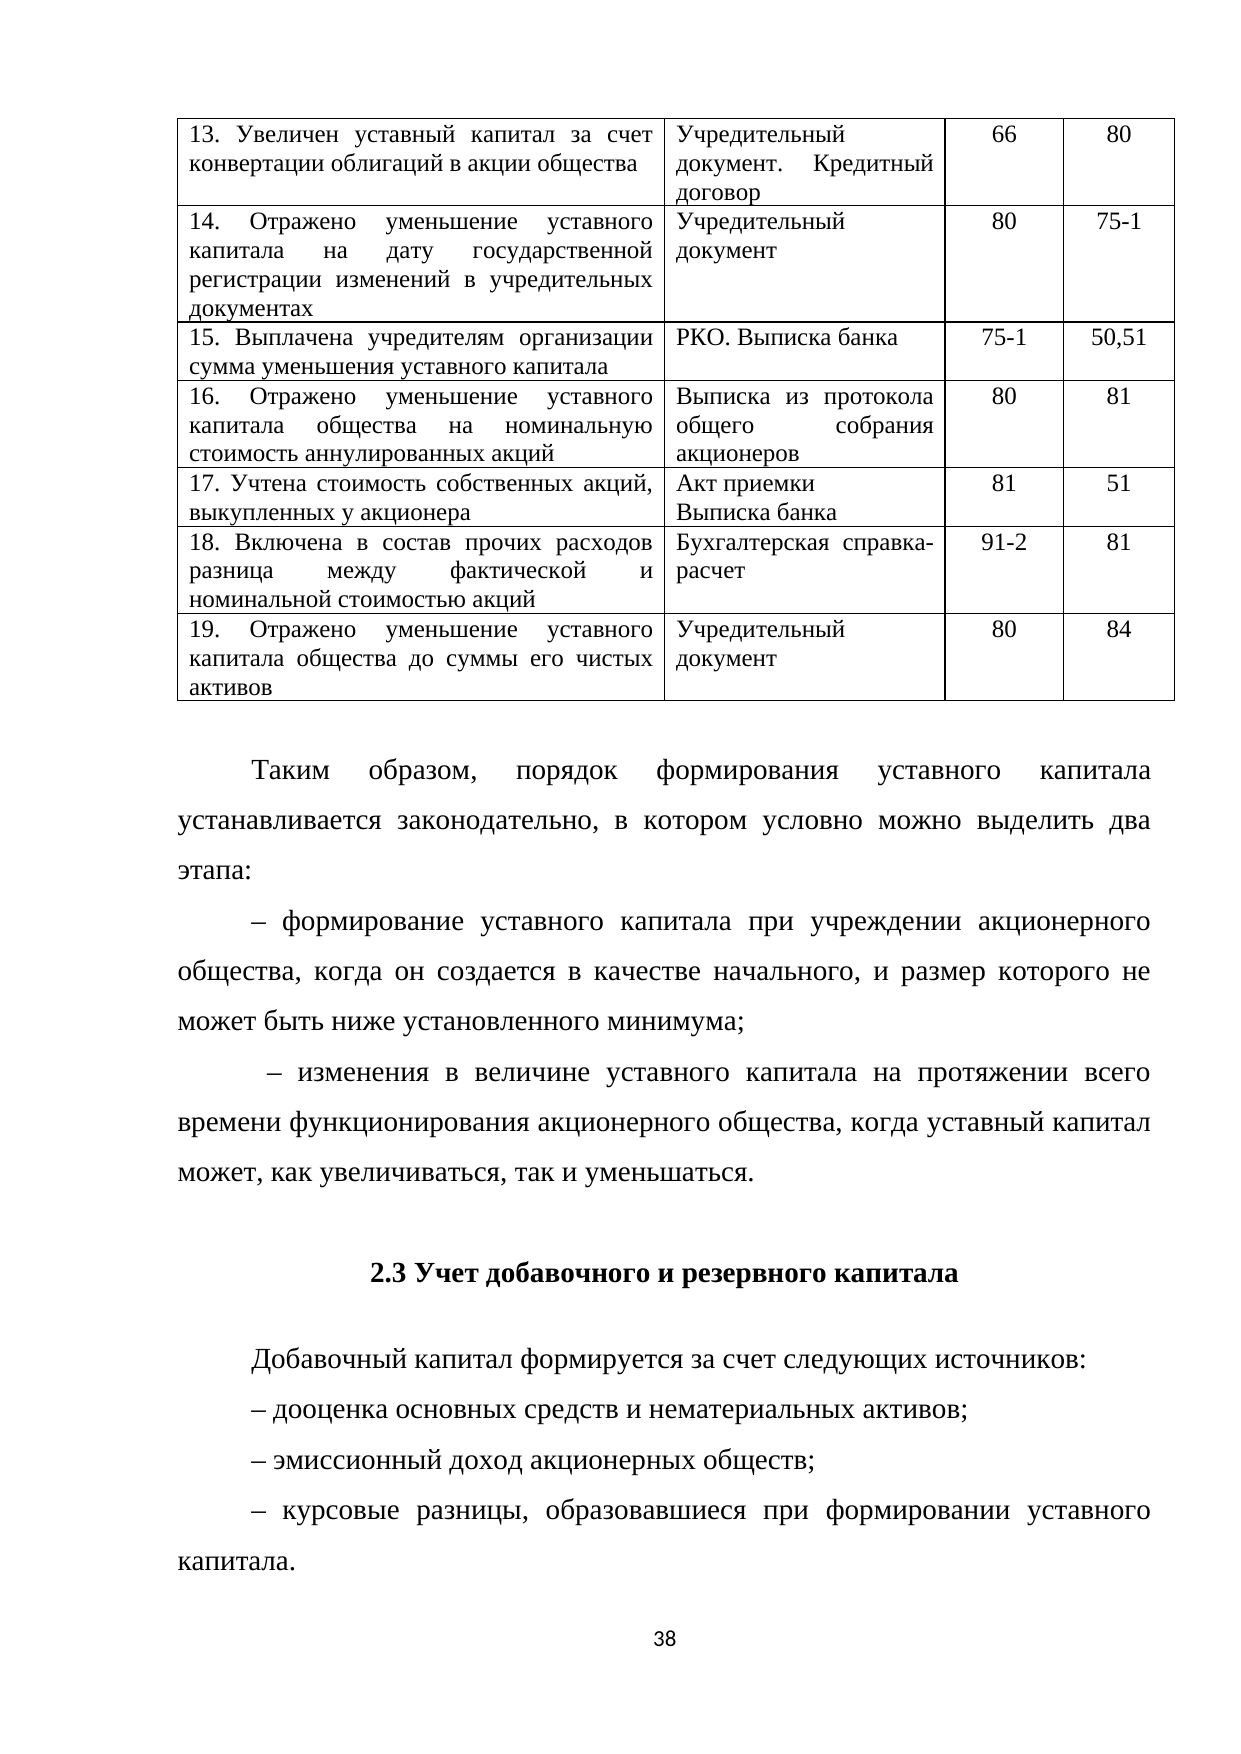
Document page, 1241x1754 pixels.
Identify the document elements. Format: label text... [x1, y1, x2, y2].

table_cell 80 [946, 381, 1063, 467]
table_cell 16. Отражено уменьшение уставного капитала общества на номинальную стоимость аннулированных акций [178, 381, 664, 467]
table_cell 84 [1064, 614, 1174, 700]
table_cell 91-2 [946, 527, 1063, 613]
text – изменения в величине уставного капитала на протяжении всего времени функционирования акционерного общества, когда уставный капитал может, как увеличиваться, так и уменьшаться. [177, 1054, 1152, 1188]
text – эмиссионный доход акционерных обществ; [177, 1442, 1152, 1476]
table_cell 81 [946, 468, 1063, 526]
table_cell 80 [946, 614, 1063, 700]
table_cell 14. Отражено уменьшение уставного капитала на дату государственной регистрации изменений в учредительных документах [178, 206, 664, 321]
text 2.3 Учет добавочного и резервного капитала [177, 1255, 1152, 1288]
table_cell 75-1 [1064, 206, 1174, 321]
table_cell Учредительный документ. Кредитный договор [665, 119, 944, 205]
table_cell РКО. Выписка банка [665, 323, 944, 380]
table_cell 15. Выплачена учредителям организации сумма уменьшения уставного капитала [178, 323, 664, 380]
table_cell Учредительный документ [665, 614, 944, 700]
text Добавочный капитал формируется за счет следующих источников: [177, 1341, 1152, 1375]
table_cell 51 [1064, 468, 1174, 526]
table_cell 81 [1064, 527, 1174, 613]
table_cell 50,51 [1064, 323, 1174, 380]
table_cell Выписка из протокола общего собрания акционеров [665, 381, 944, 467]
table_cell 17. Учтена стоимость собственных акций, выкупленных у акционера [178, 468, 664, 526]
table_cell 80 [946, 206, 1063, 321]
table_cell Учредительный документ [665, 206, 944, 321]
table_cell 19. Отражено уменьшение уставного капитала общества до суммы его чистых активов [178, 614, 664, 700]
text – формирование уставного капитала при учреждении акционерного общества, когда он создается в качестве начального, и размер которого не может быть ниже установленного минимума; [177, 903, 1152, 1037]
table_cell 81 [1064, 381, 1174, 467]
text – дооценка основных средств и нематериальных активов; [177, 1392, 1152, 1425]
table_cell Акт приемки Выписка банка [665, 468, 944, 526]
table_cell 75-1 [946, 323, 1063, 380]
text Таким образом, порядок формирования уставного капитала устанавливается законодательно, в котором условно можно выделить два этапа: [177, 752, 1152, 886]
table_cell Бухгалтерская справка-расчет [665, 527, 944, 613]
table_cell 80 [1064, 119, 1174, 205]
text – курсовые разницы, образовавшиеся при формировании уставного капитала. [177, 1492, 1152, 1576]
table_cell 18. Включена в состав прочих расходов разница между фактической и номинальной стоимостью акций [178, 527, 664, 613]
table_cell 13. Увеличен уставный капитал за счет конвертации облигаций в акции общества [178, 119, 664, 205]
table_cell 66 [946, 119, 1063, 205]
